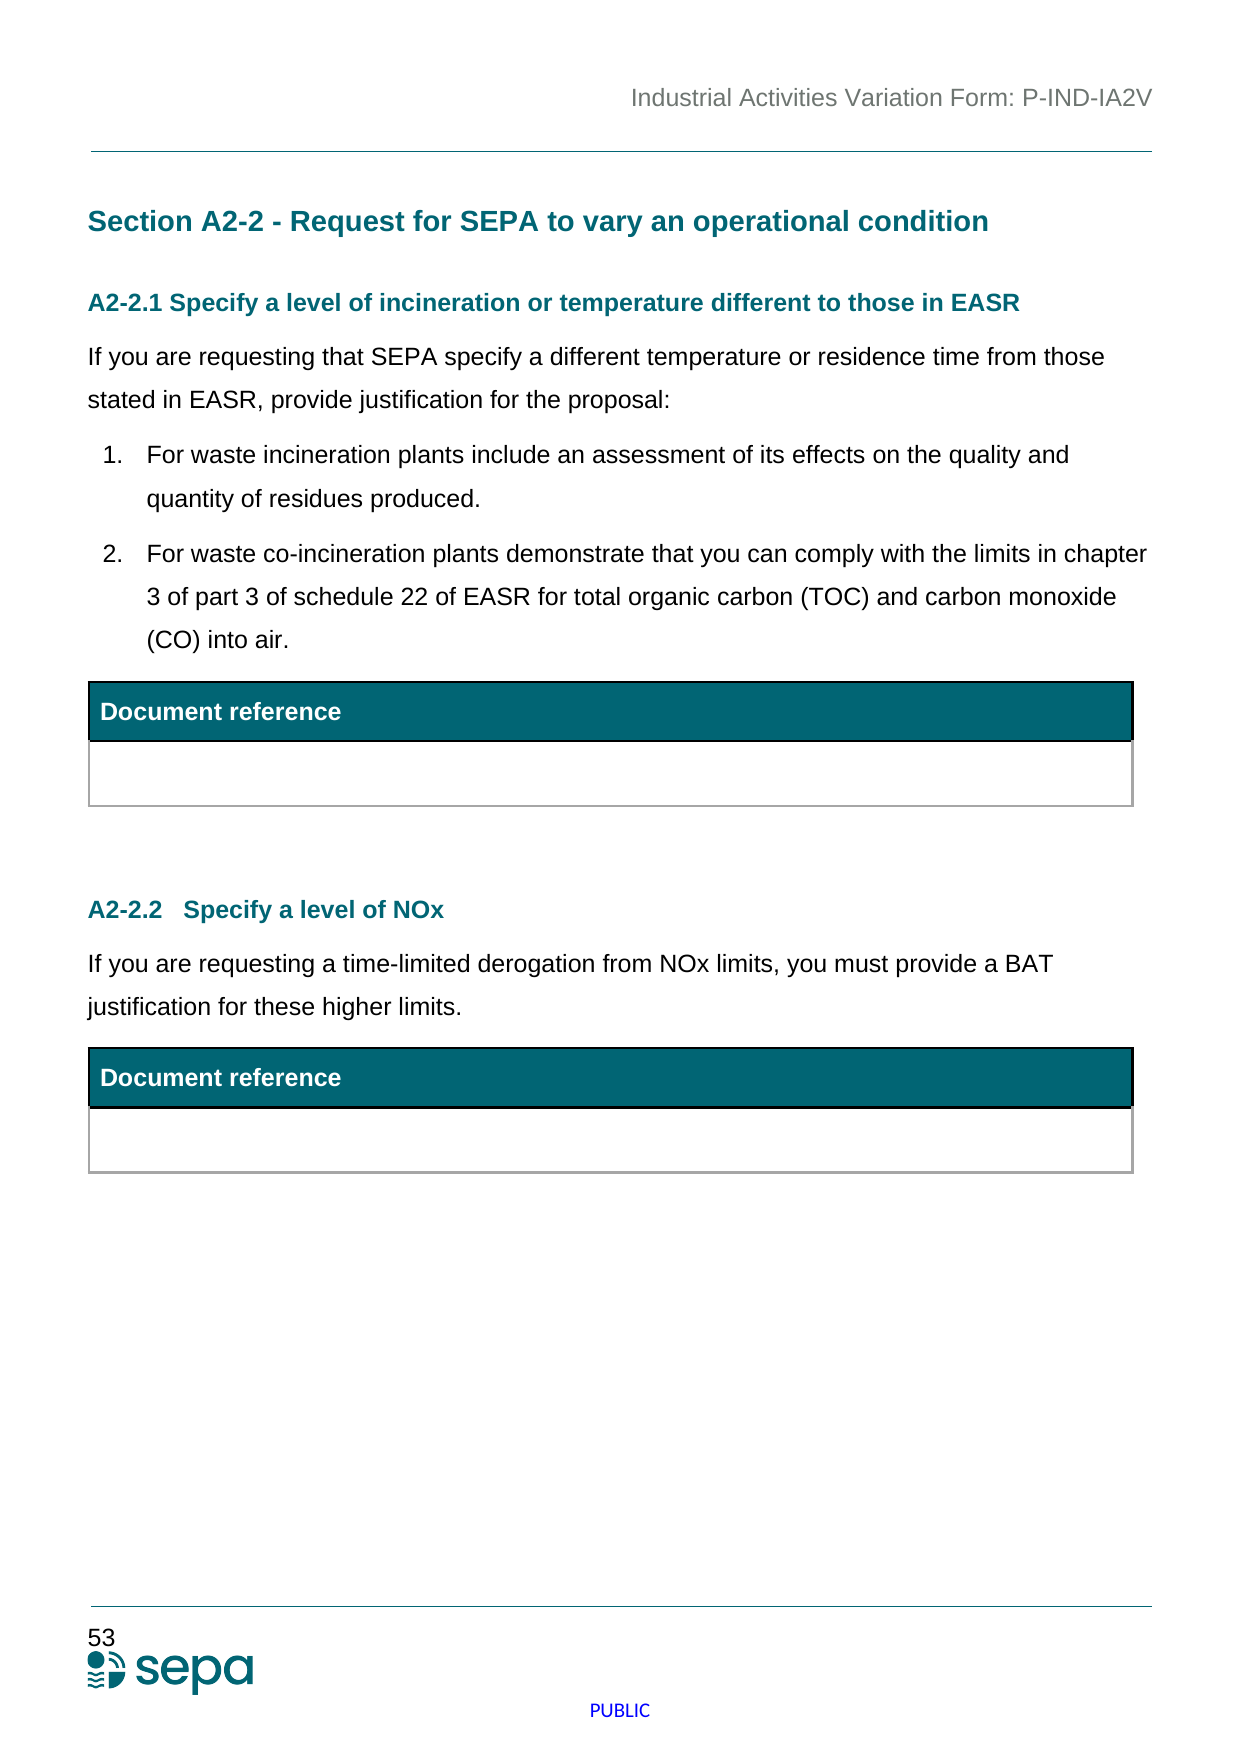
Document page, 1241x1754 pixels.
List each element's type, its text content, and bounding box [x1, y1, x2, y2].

table_header Document reference [90, 1049, 1131, 1106]
table_cell [90, 1109, 1131, 1171]
text If you are requesting that SEPA specify a different temperature or residence time from those stated in EASR, provide justification for the proposal: [87, 342, 1153, 414]
subtitle A2-2.2 Specify a level of NOx [87, 895, 1153, 923]
text If you are requesting a time-limited derogation from NOx limits, you must provide a BAT justification for these higher limits. [87, 948, 1153, 1020]
table_header Document reference [90, 683, 1131, 740]
list For waste incineration plants include an assessment of its effects on the quality and quantity of residues produced. [102, 441, 1153, 512]
subtitle Section A2-2 - Request for SEPA to vary an operational condition [87, 204, 1153, 238]
list For waste co-incineration plants demonstrate that you can comply with the limits in chapter 3 of part 3 of schedule 22 of EASR for total organic carbon (TOC) and carbon monoxide (CO) into air. [102, 539, 1153, 654]
table_cell [90, 742, 1131, 805]
picture [87, 1651, 253, 1695]
subtitle A2-2.1 Specify a level of incineration or temperature different to those in EASR [87, 288, 1153, 317]
